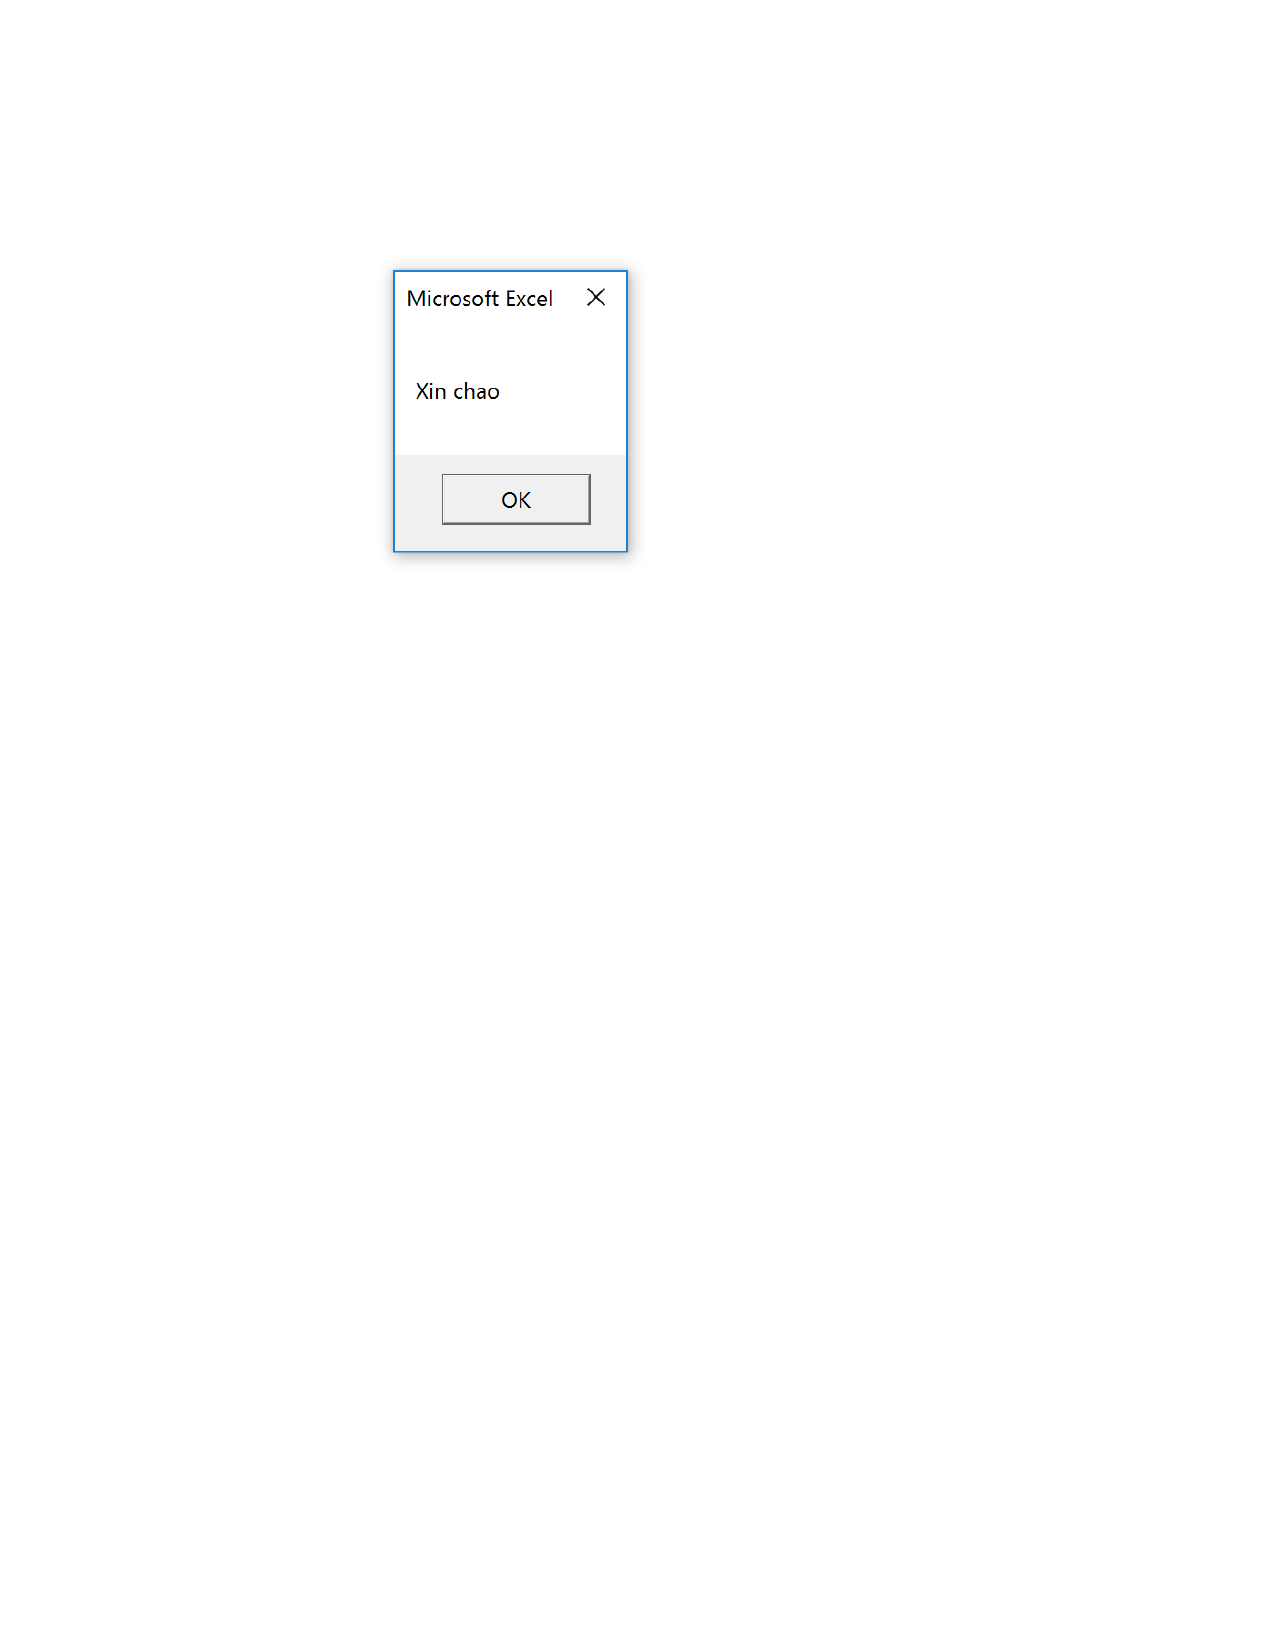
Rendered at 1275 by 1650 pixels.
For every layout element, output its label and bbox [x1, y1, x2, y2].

picture [150, 150, 861, 618]
